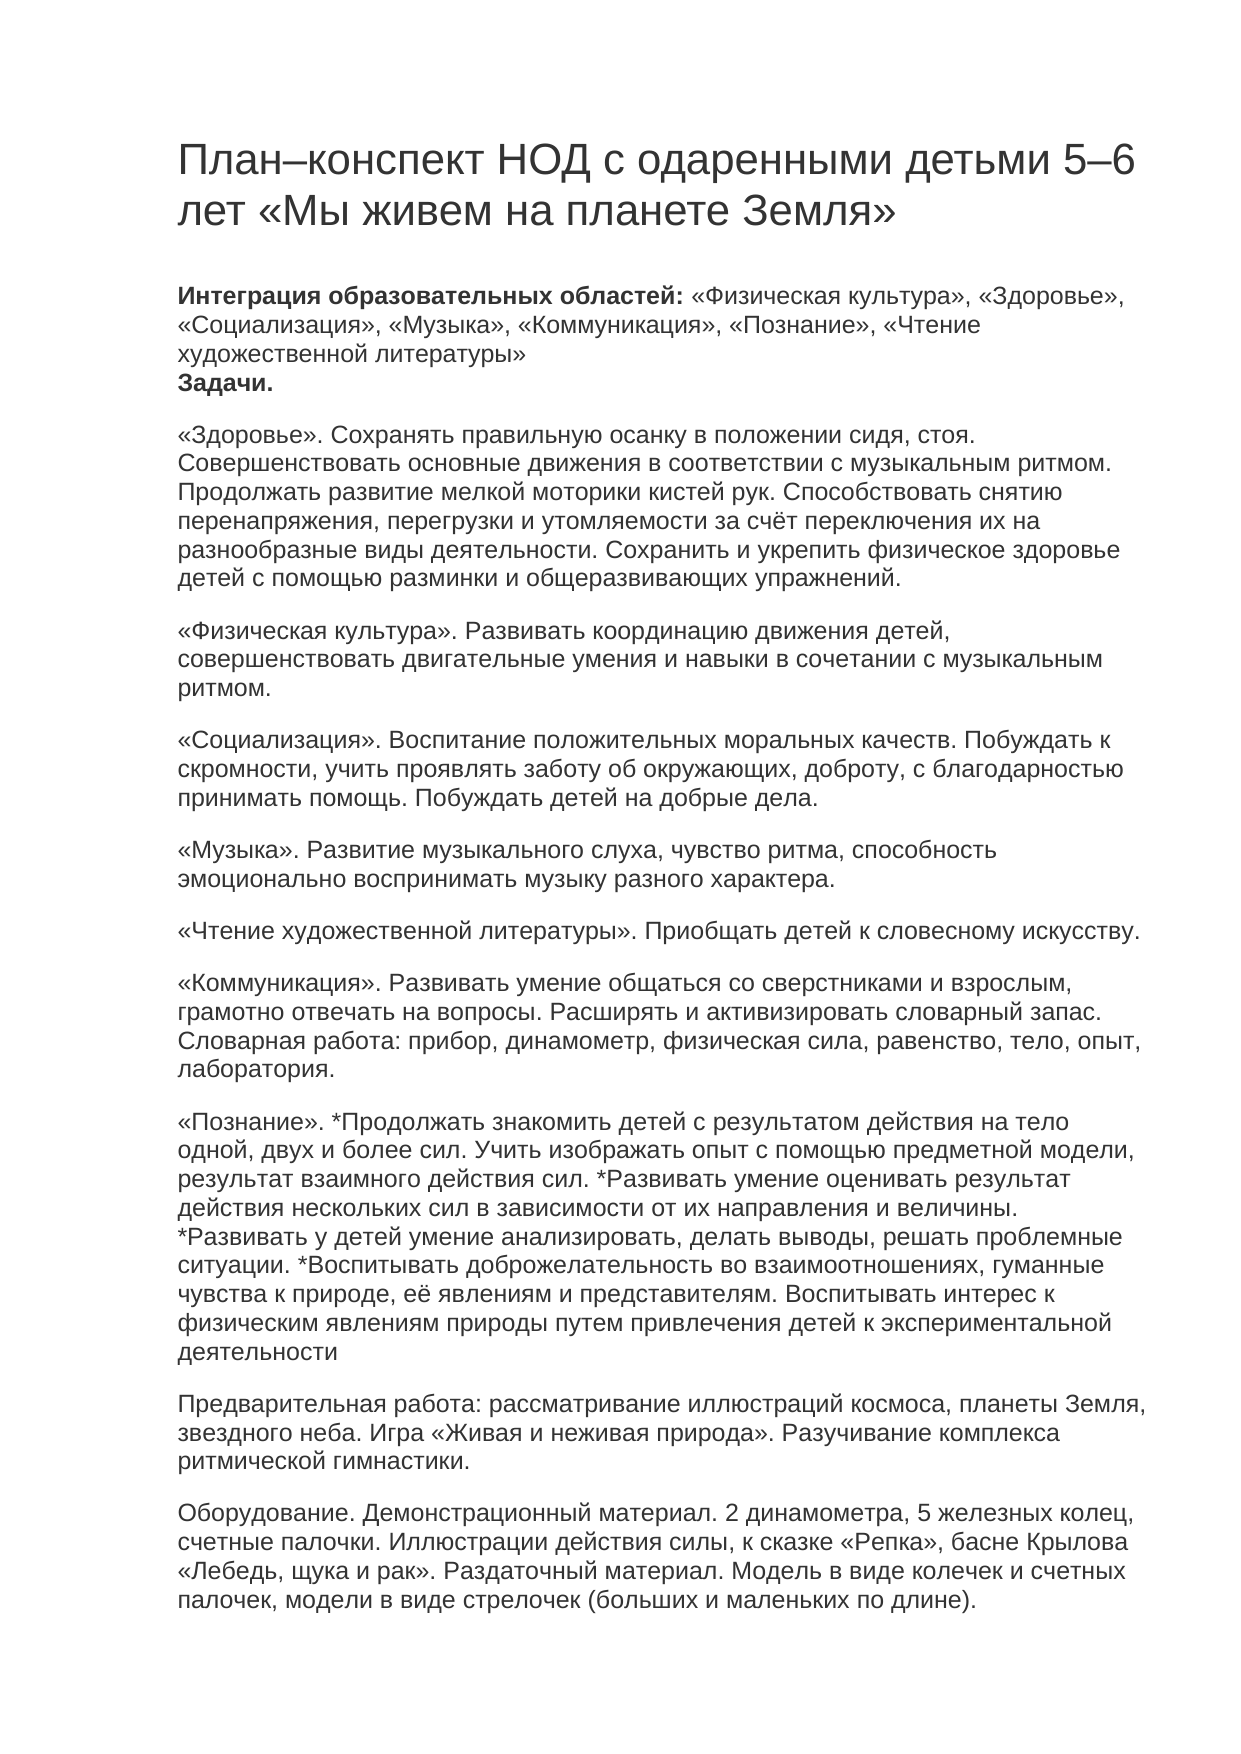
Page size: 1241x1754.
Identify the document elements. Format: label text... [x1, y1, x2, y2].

text «Познание». *Продолжать знакомить детей с результатом действия на тело одной, двух и более сил. Учить изображать опыт с помощью предметной модели, результат взаимного действия сил. *Развивать умение оценивать результат действия нескольких сил в зависимости от их направления и величины. *Развивать у детей умение анализировать, делать выводы, решать проблемные ситуации. *Воспитывать доброжелательность во взаимоотношениях, гуманные чувства к природе, её явлениям и представителям. Воспитывать интерес к физическим явлениям природы путем привлечения детей к экспериментальной деятельности [177, 1107, 1152, 1365]
text «Коммуникация». Развивать умение общаться со сверстниками и взрослым, грамотно отвечать на вопросы. Расширять и активизировать словарный запас. Словарная работа: прибор, динамометр, физическая сила, равенство, тело, опыт, лаборатория. [177, 968, 1152, 1083]
text Задачи. [177, 367, 1152, 396]
text «Музыка». Развитие музыкального слуха, чувство ритма, способность эмоционально воспринимать музыку разного характера. [177, 835, 1152, 892]
text «Физическая культура». Развивать координацию движения детей, совершенствовать двигательные умения и навыки в сочетании с музыкальным ритмом. [177, 616, 1152, 702]
text Интеграция образовательных областей: «Физическая культура», «Здоровье», «Социализация», «Музыка», «Коммуникация», «Познание», «Чтение художественной литературы» [177, 281, 1152, 367]
text Оборудование. Демонстрационный материал. 2 динамометра, 5 железных колец, счетные палочки. Иллюстрации действия силы, к сказке «Репка», басне Крылова «Лебедь, щука и рак». Раздаточный материал. Модель в виде колечек и счетных палочек, модели в виде стрелочек (больших и маленьких по длине). [177, 1498, 1152, 1613]
text Предварительная работа: рассматривание иллюстраций космоса, планеты Земля, звездного неба. Игра «Живая и неживая природа». Разучивание комплекса ритмической гимнастики. [177, 1389, 1152, 1475]
text «Чтение художественной литературы». Приобщать детей к словесному искусству. [177, 916, 1152, 945]
text «Социализация». Воспитание положительных моральных качеств. Побуждать к скромности, учить проявлять заботу об окружающих, доброту, с благодарностью принимать помощь. Побуждать детей на добрые дела. [177, 725, 1152, 812]
text План–конспект НОД с одаренными детьми 5–6 лет «Мы живем на планете Земля» [177, 134, 1152, 234]
text «Здоровье». Сохранять правильную осанку в положении сидя, стоя. Совершенствовать основные движения в соответствии с музыкальным ритмом. Продолжать развитие мелкой моторики кистей рук. Способствовать снятию перенапряжения, перегрузки и утомляемости за счёт переключения их на разнообразные виды деятельности. Сохранить и укрепить физическое здоровье детей с помощью разминки и общеразвивающих упражнений. [177, 420, 1152, 592]
